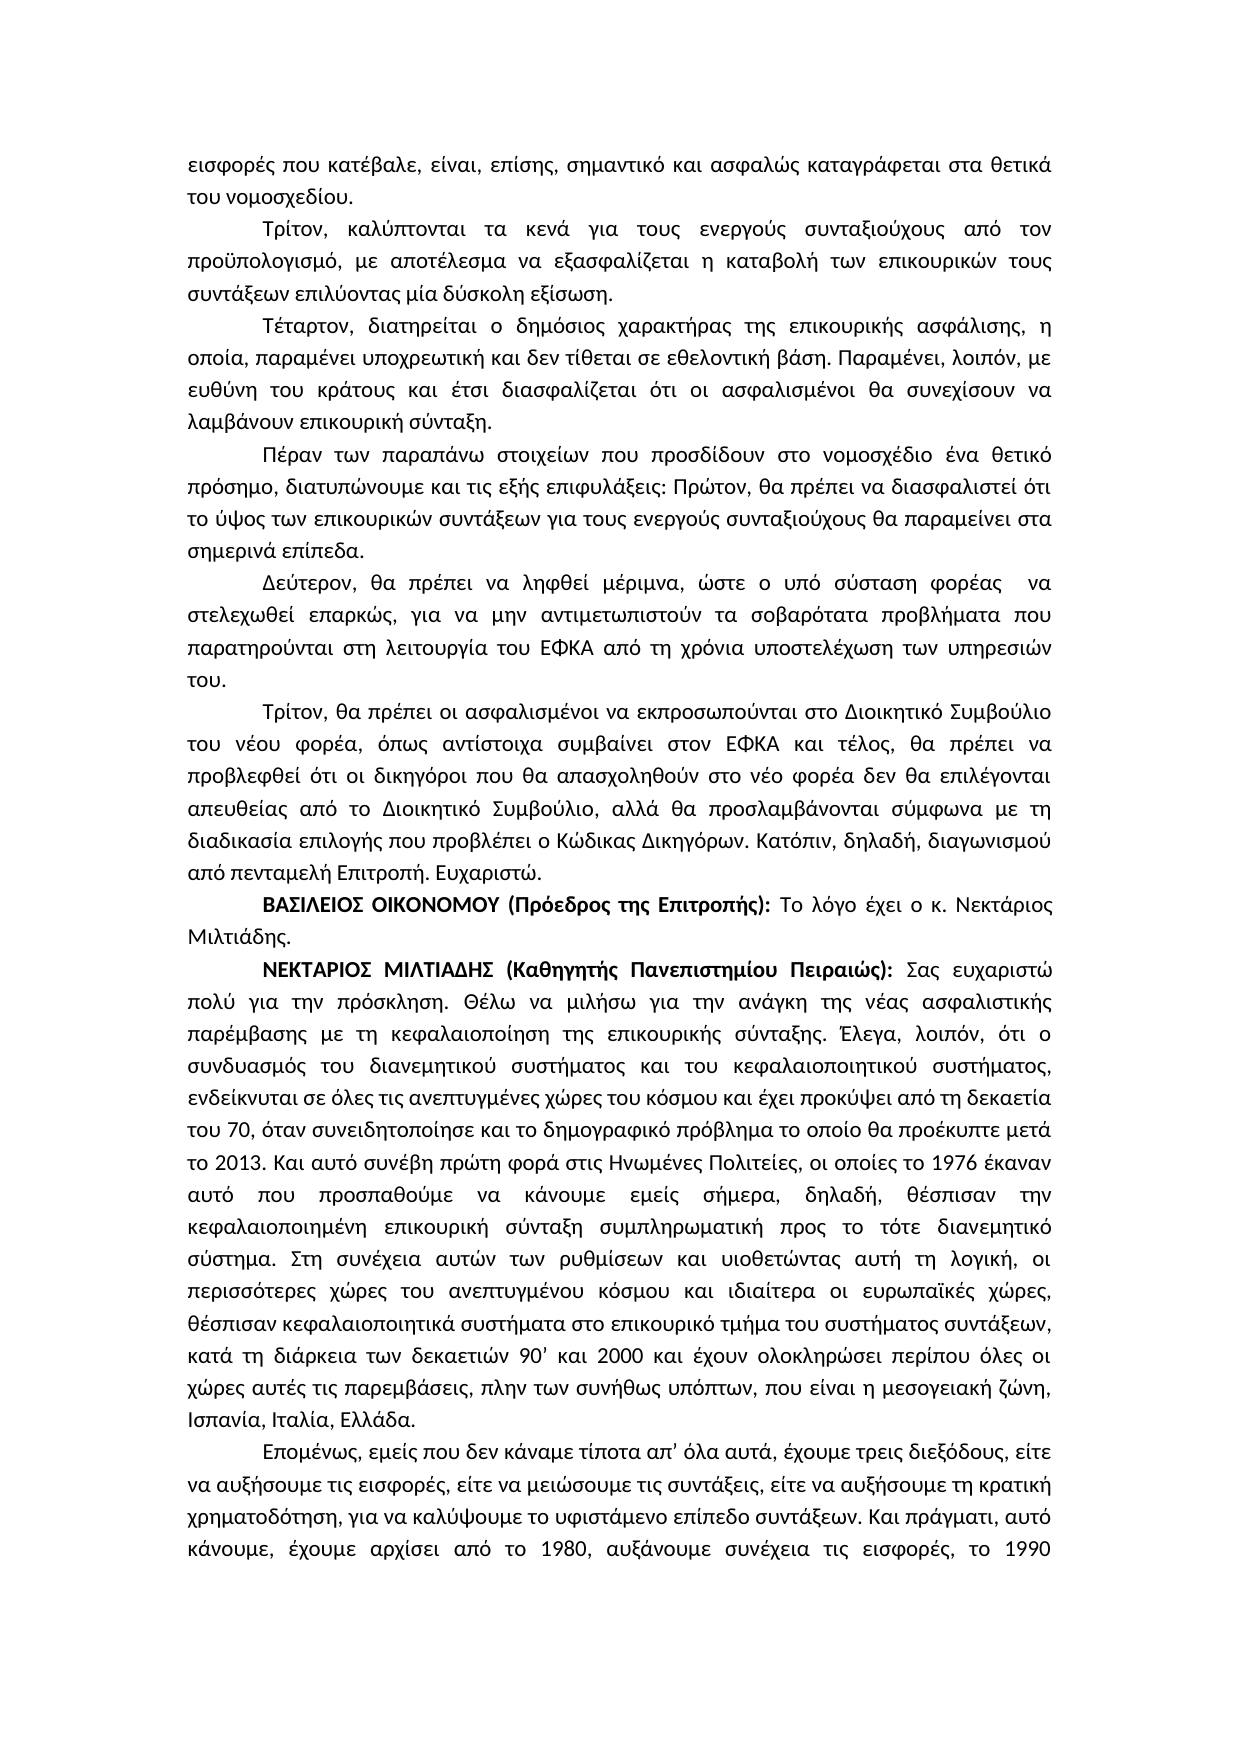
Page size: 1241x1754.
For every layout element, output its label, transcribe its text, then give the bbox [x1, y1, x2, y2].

text ΝΕΚΤΑΡΙΟΣ ΜΙΛΤΙΑΔΗΣ (Καθηγητής Πανεπιστημίου Πειραιώς): Σας ευχαριστώ πολύ για την πρόσκληση. Θέλω να μιλήσω για την ανάγκη της νέας ασφαλιστικής παρέμβασης με τη κεφαλαιοποίηση της επικουρικής σύνταξης. Έλεγα, λοιπόν, ότι ο συνδυασμός του διανεμητικού συστήματος και του κεφαλαιοποιητικού συστήματος, ενδείκνυται σε όλες τις ανεπτυγμένες χώρες του κόσμου και έχει προκύψει από τη δεκαετία του 70, όταν συνειδητοποίησε και το δημογραφικό πρόβλημα το οποίο θα προέκυπτε μετά το 2013. Και αυτό συνέβη πρώτη φορά στις Ηνωμένες Πολιτείες, οι οποίες το 1976 έκαναν αυτό που προσπαθούμε να κάνουμε εμείς σήμερα, δηλαδή, θέσπισαν την κεφαλαιοποιημένη επικουρική σύνταξη συμπληρωματική προς το τότε διανεμητικό σύστημα. Στη συνέχεια αυτών των ρυθμίσεων και υιοθετώντας αυτή τη λογική, οι περισσότερες χώρες του ανεπτυγμένου κόσμου και ιδιαίτερα οι ευρωπαϊκές χώρες, θέσπισαν κεφαλαιοποιητικά συστήματα στο επικουρικό τμήμα του συστήματος συντάξεων, κατά τη διάρκεια των δεκαετιών 90’ και 2000 και έχουν ολοκληρώσει περίπου όλες οι χώρες αυτές τις παρεμβάσεις, πλην των συνήθως υπόπτων, που είναι η μεσογειακή ζώνη, Ισπανία, Ιταλία, Ελλάδα. [187, 955, 1053, 1433]
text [187, 150, 1053, 210]
text ΒΑΣΙΛΕΙΟΣ ΟΙΚΟΝΟΜΟΥ (Πρόεδρος της Επιτροπής): Το λόγο έχει ο κ. Νεκτάριος Μιλτιάδης. [187, 890, 1053, 951]
text Δεύτερον, θα πρέπει να ληφθεί μέριμνα, ώστε ο υπό σύσταση φορέας να στελεχωθεί επαρκώς, για να μην αντιμετωπιστούν τα σοβαρότατα προβλήματα που παρατηρούνται στη λειτουργία του ΕΦΚΑ από τη χρόνια υποστελέχωση των υπηρεσιών του. [187, 568, 1053, 693]
text Πέραν των παραπάνω στοιχείων που προσδίδουν στο νομοσχέδιο ένα θετικό πρόσημο, διατυπώνουμε και τις εξής επιφυλάξεις: Πρώτον, θα πρέπει να διασφαλιστεί ότι το ύψος των επικουρικών συντάξεων για τους ενεργούς συνταξιούχους θα παραμείνει στα σημερινά επίπεδα. [187, 440, 1053, 564]
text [187, 1437, 1053, 1562]
text Τρίτον, καλύπτονται τα κενά για τους ενεργούς συνταξιούχους από τον προϋπολογισμό, με αποτέλεσμα να εξασφαλίζεται η καταβολή των επικουρικών τους συντάξεων επιλύοντας μία δύσκολη εξίσωση. [187, 214, 1053, 307]
text Τρίτον, θα πρέπει οι ασφαλισμένοι να εκπροσωπούνται στο Διοικητικό Συμβούλιο του νέου φορέα, όπως αντίστοιχα συμβαίνει στον ΕΦΚΑ και τέλος, θα πρέπει να προβλεφθεί ότι οι δικηγόροι που θα απασχοληθούν στο νέο φορέα δεν θα επιλέγονται απευθείας από το Διοικητικό Συμβούλιο, αλλά θα προσλαμβάνονται σύμφωνα με τη διαδικασία επιλογής που προβλέπει ο Κώδικας Δικηγόρων. Κατόπιν, δηλαδή, διαγωνισμού από πενταμελή Επιτροπή. Ευχαριστώ. [187, 697, 1053, 886]
text Τέταρτον, διατηρείται ο δημόσιος χαρακτήρας της επικουρικής ασφάλισης, η οποία, παραμένει υποχρεωτική και δεν τίθεται σε εθελοντική βάση. Παραμένει, λοιπόν, με ευθύνη του κράτους και έτσι διασφαλίζεται ότι οι ασφαλισμένοι θα συνεχίσουν να λαμβάνουν επικουρική σύνταξη. [187, 311, 1053, 436]
